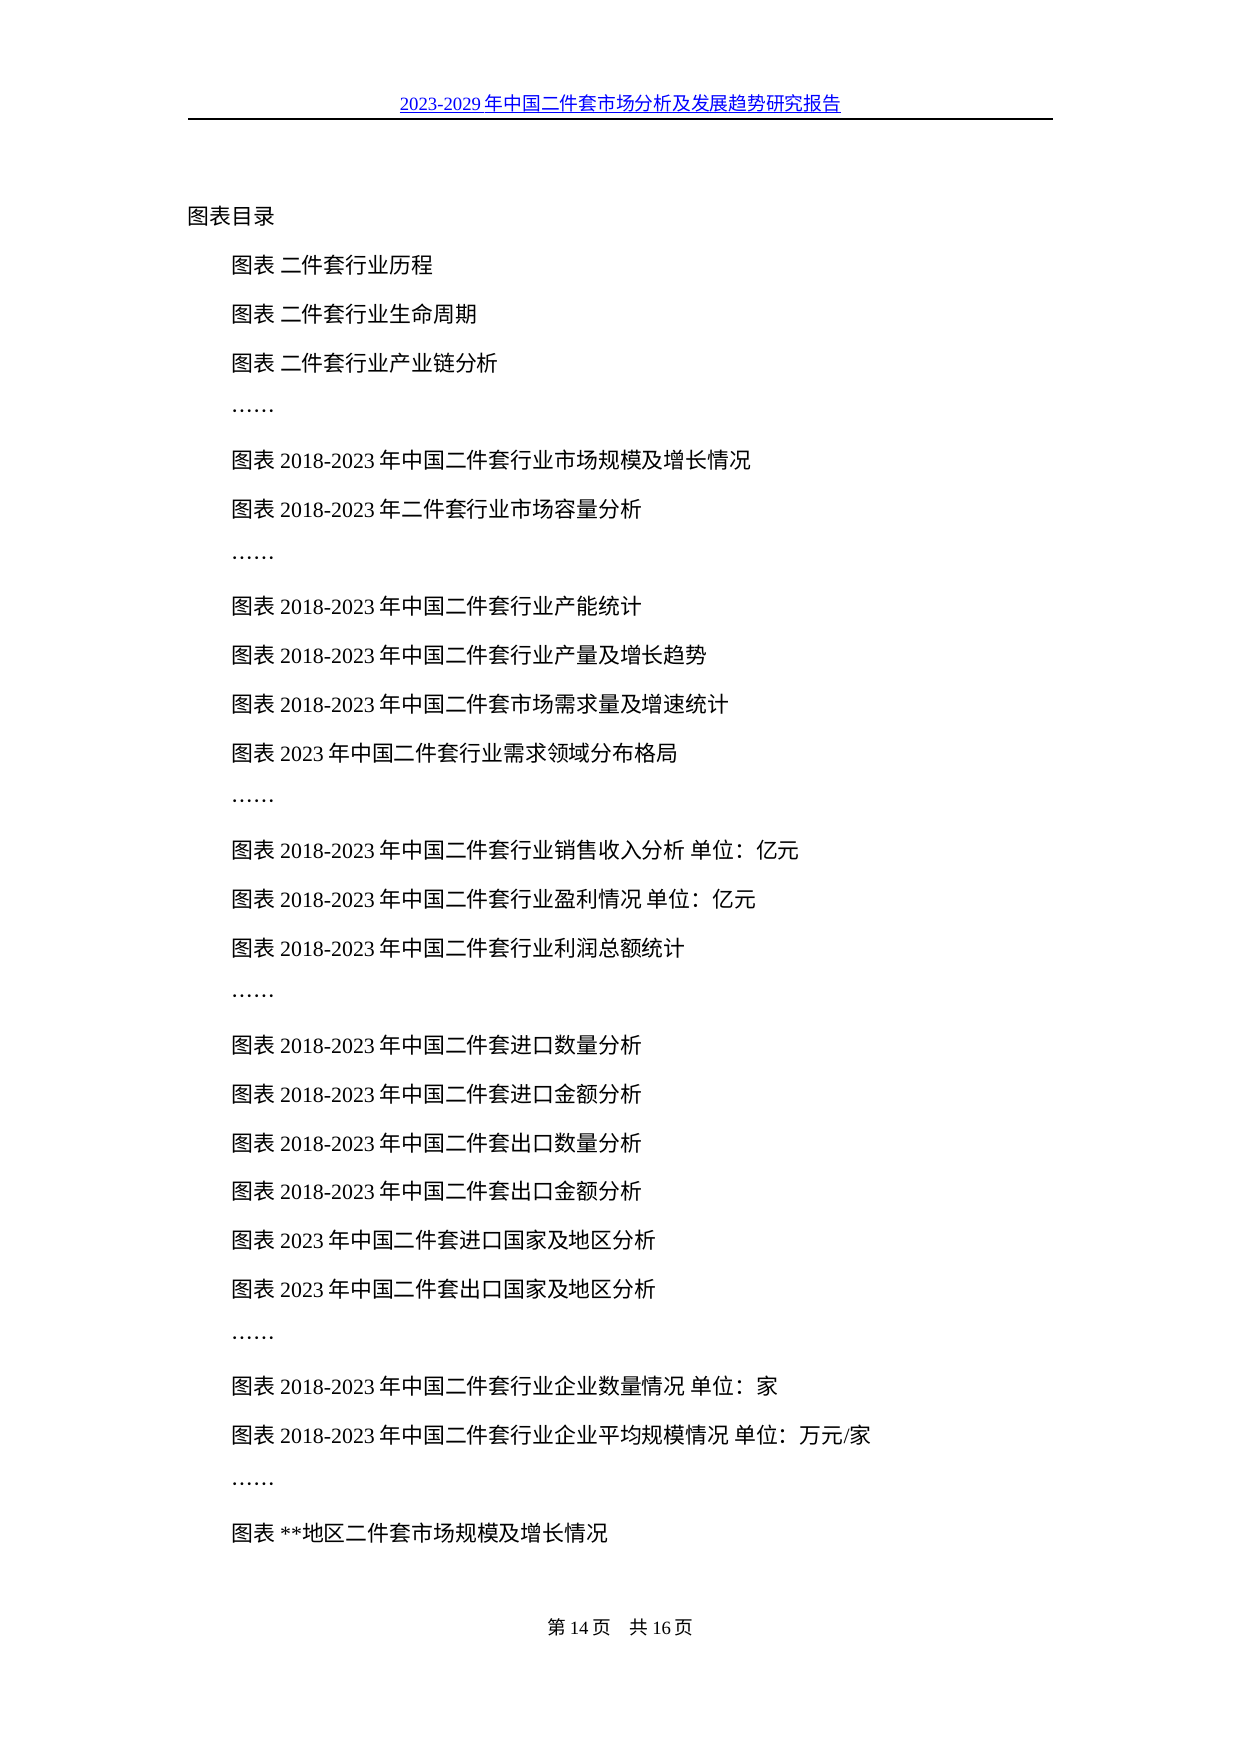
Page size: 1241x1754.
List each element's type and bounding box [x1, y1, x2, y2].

text [187, 150, 1053, 1548]
